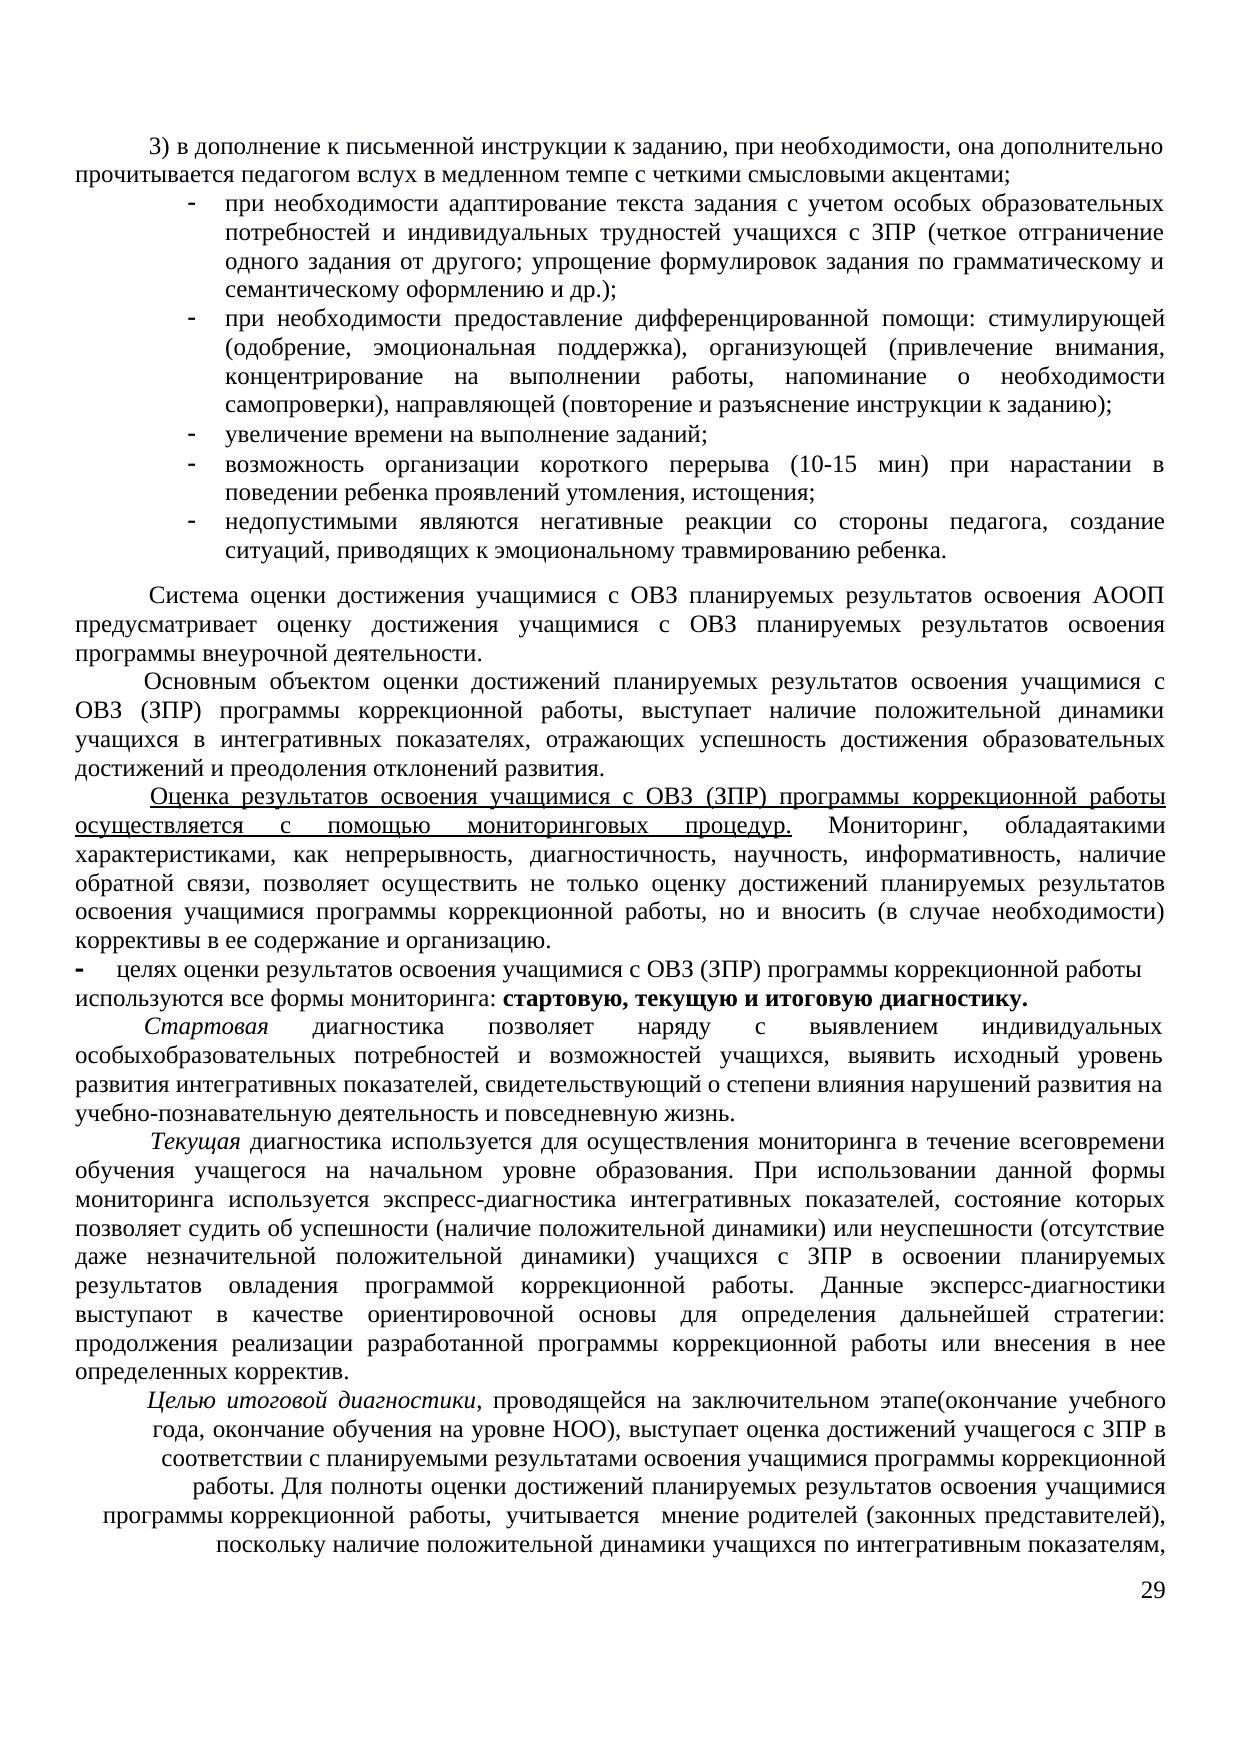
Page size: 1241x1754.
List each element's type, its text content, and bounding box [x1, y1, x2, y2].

text Система оценки достижения учащимися с ОВЗ планируемых результатов освоения АООП предусматривает оценку достижения учащимися с ОВЗ планируемых результатов освоения программы внеурочной деятельности. [75, 580, 1166, 666]
text Основным объектом оценки достижений планируемых результатов освоения учащимися с ОВЗ (ЗПР) программы коррекционной работы, выступает наличие положительной динамики учащихся в интегративных показателях, отражающих успешность достижения образовательных достижений и преодоления отклонений развития. [75, 666, 1166, 781]
list в дополнение к письменной инструкции к заданию, при необходимости, она дополнительно прочитывается педагогом вслух в медленном темпе с четкими смысловыми акцентами; [75, 131, 1164, 188]
list возможность организации короткого перерыва (10-15 мин) при нарастании в поведении ребенка проявлений утомления, истощения; [187, 449, 1166, 506]
text Текущая диагностика используется для осуществления мониторинга в течение всеговремени обучения учащегося на начальном уровне образования. При использовании данной формы мониторинга используется экспресс-диагностика интегративных показателей, состояние которых позволяет судить об успешности (наличие положительной динамики) или неуспешности (отсутствие даже незначительной положительной динамики) учащихся с ЗПР в освоении планируемых результатов овладения программой коррекционной работы. Данные эксперсс-диагностики выступают в качестве ориентировочной основы для определения дальнейшей стратегии: продолжения реализации разработанной программы коррекционной работы или внесения в нее определенных корректив. [75, 1126, 1166, 1385]
list увеличение времени на выполнение заданий; [187, 418, 1240, 449]
text Оценка результатов освоения учащимися с ОВЗ (ЗПР) программы коррекционной работы осуществляется с помощью мониторинговых процедур. Мониторинг, обладаятакими характеристиками, как непрерывность, диагностичность, научность, информативность, наличие обратной связи, позволяет осуществить не только оценку достижений планируемых результатов освоения учащимися программы коррекционной работы, но и вносить (в случае необходимости) коррективы в ее содержание и организацию. [75, 781, 1166, 954]
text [75, 1385, 1166, 1558]
list целях оценки результатов освоения учащимися с ОВЗ (ЗПР) программы коррекционной работы используются все формы мониторинга: стартовую, текущую и итоговую диагностику. [75, 954, 1166, 1011]
text Стартовая диагностика позволяет наряду с выявлением индивидуальных особыхобразовательных потребностей и возможностей учащихся, выявить исходный уровень развития интегративных показателей, свидетельствующий о степени влияния нарушений развития на учебно-познавательную деятельность и повседневную жизнь. [75, 1011, 1163, 1126]
list при необходимости предоставление дифференцированной помощи: стимулирующей (одобрение, эмоциональная поддержка), организующей (привлечение внимания, концентрирование на выполнении работы, напоминание о необходимости самопроверки), направляющей (повторение и разъяснение инструкции к заданию); [187, 303, 1165, 418]
list недопустимыми являются негативные реакции со стороны педагога, создание ситуаций, приводящих к эмоциональному травмированию ребенка. [187, 506, 1165, 564]
list при необходимости адаптирование текста задания с учетом особых образовательных потребностей и индивидуальных трудностей учащихся с ЗПР (четкое отграничение одного задания от другого; упрощение формулировок задания по грамматическому и семантическому оформлению и др.); [187, 188, 1165, 303]
